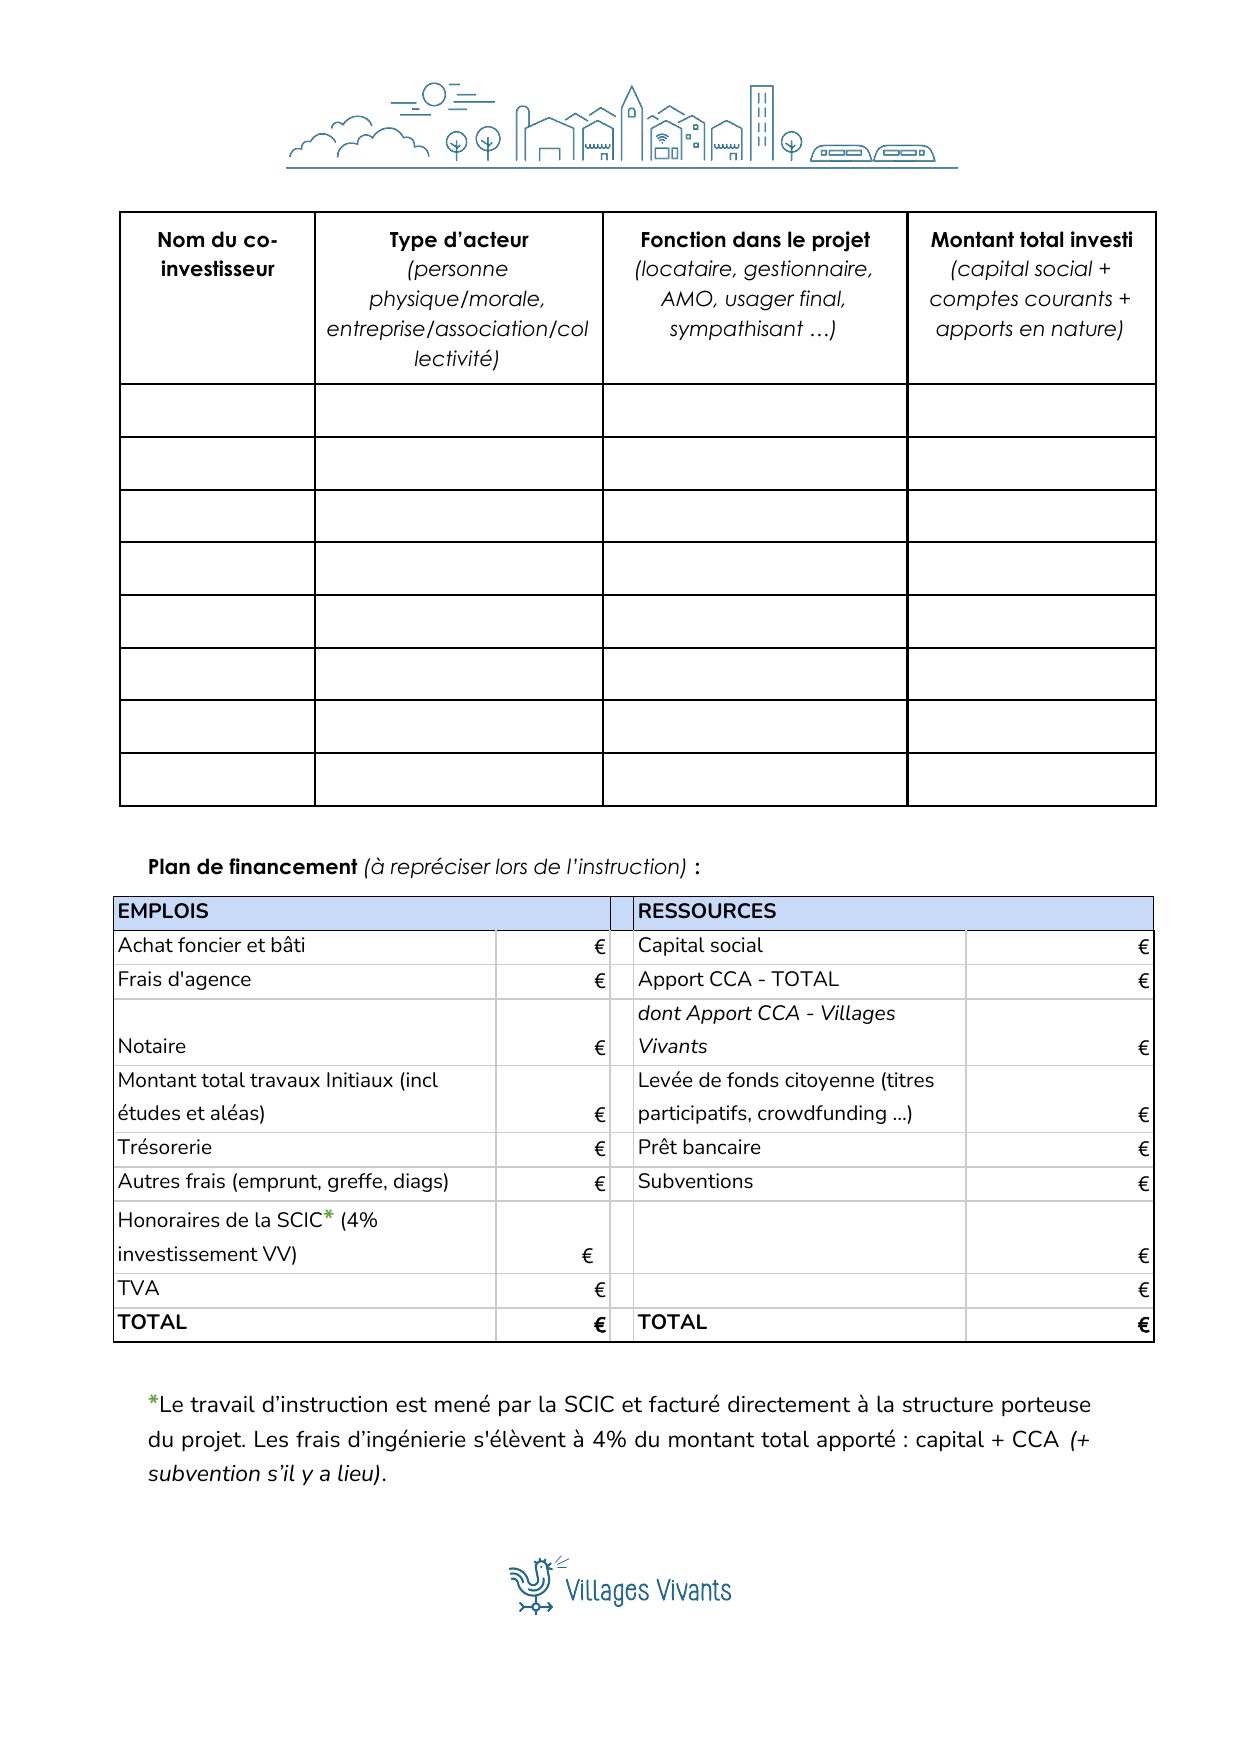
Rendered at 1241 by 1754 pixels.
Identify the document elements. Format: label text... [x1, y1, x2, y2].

table_cell [634, 1202, 965, 1273]
table_cell [611, 1202, 633, 1273]
table_cell [634, 1274, 965, 1307]
table_cell [121, 543, 314, 594]
table_cell [967, 965, 1153, 998]
table_cell [121, 385, 314, 436]
table_cell [909, 491, 1155, 541]
table_cell [909, 701, 1155, 752]
table_cell [497, 1133, 609, 1166]
table_header EMPLOIS [114, 897, 610, 930]
table_cell [909, 438, 1155, 488]
table_cell [316, 438, 602, 488]
table_cell [121, 649, 314, 699]
table_header Montant total investi (capital social + comptes courants + apports en nature) [909, 213, 1155, 383]
table_header Nom du co-investisseur [121, 213, 314, 383]
table_cell Montant total travaux Initiaux (incl études et aléas) [114, 1066, 495, 1132]
table_cell [967, 1274, 1153, 1307]
table_cell TOTAL [114, 1309, 495, 1341]
table_cell [611, 1133, 633, 1166]
table_cell Apport CCA - TOTAL [634, 965, 965, 998]
text *Le travail d’instruction est mené par la SCIC et facturé directement à la structure porteuse du projet. Les frais d’ingénierie s'élèvent à 4% du montant total apporté : capital + CCA (+ subvention s’il y a lieu). [148, 1387, 1093, 1489]
table_cell TVA [114, 1274, 495, 1307]
table_header [611, 897, 633, 930]
table_cell [611, 1168, 633, 1200]
table_cell Frais d'agence [114, 965, 495, 998]
table_cell [909, 649, 1155, 699]
table_cell Levée de fonds citoyenne (titres participatifs, crowdfunding …) [634, 1066, 965, 1132]
table_cell [316, 491, 602, 541]
table_cell TOTAL [634, 1309, 965, 1341]
table_cell [497, 1168, 609, 1200]
table_cell Achat foncier et bâti [114, 931, 495, 964]
table_header Fonction dans le projet (locataire, gestionnaire, AMO, usager final, sympathisant …) [604, 213, 906, 383]
table_cell [611, 1000, 633, 1065]
table_cell [967, 931, 1153, 964]
table_cell [604, 701, 906, 752]
table_cell [909, 385, 1155, 436]
table_cell [497, 1000, 609, 1065]
table_cell [967, 1168, 1153, 1200]
table_cell [497, 931, 609, 964]
table_cell [604, 438, 906, 488]
table_header RESSOURCES [634, 897, 1153, 930]
table_cell [316, 596, 602, 647]
table_cell Prêt bancaire [634, 1133, 965, 1166]
table_cell [316, 754, 602, 805]
picture [259, 73, 981, 211]
table_cell [604, 596, 906, 647]
table_cell [316, 543, 602, 594]
table_cell [611, 931, 633, 964]
table_cell [316, 701, 602, 752]
table_cell [611, 1066, 633, 1132]
table_cell Autres frais (emprunt, greffe, diags) [114, 1168, 495, 1200]
table_cell [121, 701, 314, 752]
table_cell [497, 1309, 609, 1341]
table_cell [611, 1274, 633, 1307]
table_cell [967, 1202, 1153, 1273]
table_cell Honoraires de la SCIC* (4% investissement VV) [114, 1202, 495, 1273]
table_cell [604, 543, 906, 594]
table_cell [121, 754, 314, 805]
table_cell [121, 491, 314, 541]
table_cell dont Apport CCA - Villages Vivants [634, 1000, 965, 1065]
table_cell [967, 1000, 1153, 1065]
table_cell [604, 385, 906, 436]
table_cell [316, 385, 602, 436]
table_cell [316, 649, 602, 699]
table_cell Notaire [114, 1000, 495, 1065]
text Plan de financement (à repréciser lors de l’instruction) : [148, 851, 1093, 881]
table_cell [967, 1066, 1153, 1132]
table_cell Subventions [634, 1168, 965, 1200]
table_cell [497, 1202, 609, 1273]
table_cell [967, 1309, 1153, 1341]
table_cell [909, 543, 1155, 594]
table_cell [121, 596, 314, 647]
table_cell [604, 754, 906, 805]
table_cell [909, 754, 1155, 805]
table_header Type d’acteur (personne physique/morale, entreprise/association/collectivité) [316, 213, 602, 383]
picture [484, 1536, 756, 1627]
table_cell [497, 1274, 609, 1307]
table_cell [121, 438, 314, 488]
table_cell [497, 965, 609, 998]
table_cell [604, 649, 906, 699]
table_cell Capital social [634, 931, 965, 964]
table_cell [604, 491, 906, 541]
table_cell [967, 1133, 1153, 1166]
table_cell [909, 596, 1155, 647]
table_cell [497, 1066, 609, 1132]
table_cell [611, 965, 633, 998]
table_cell [611, 1309, 633, 1341]
table_cell Trésorerie [114, 1133, 495, 1166]
